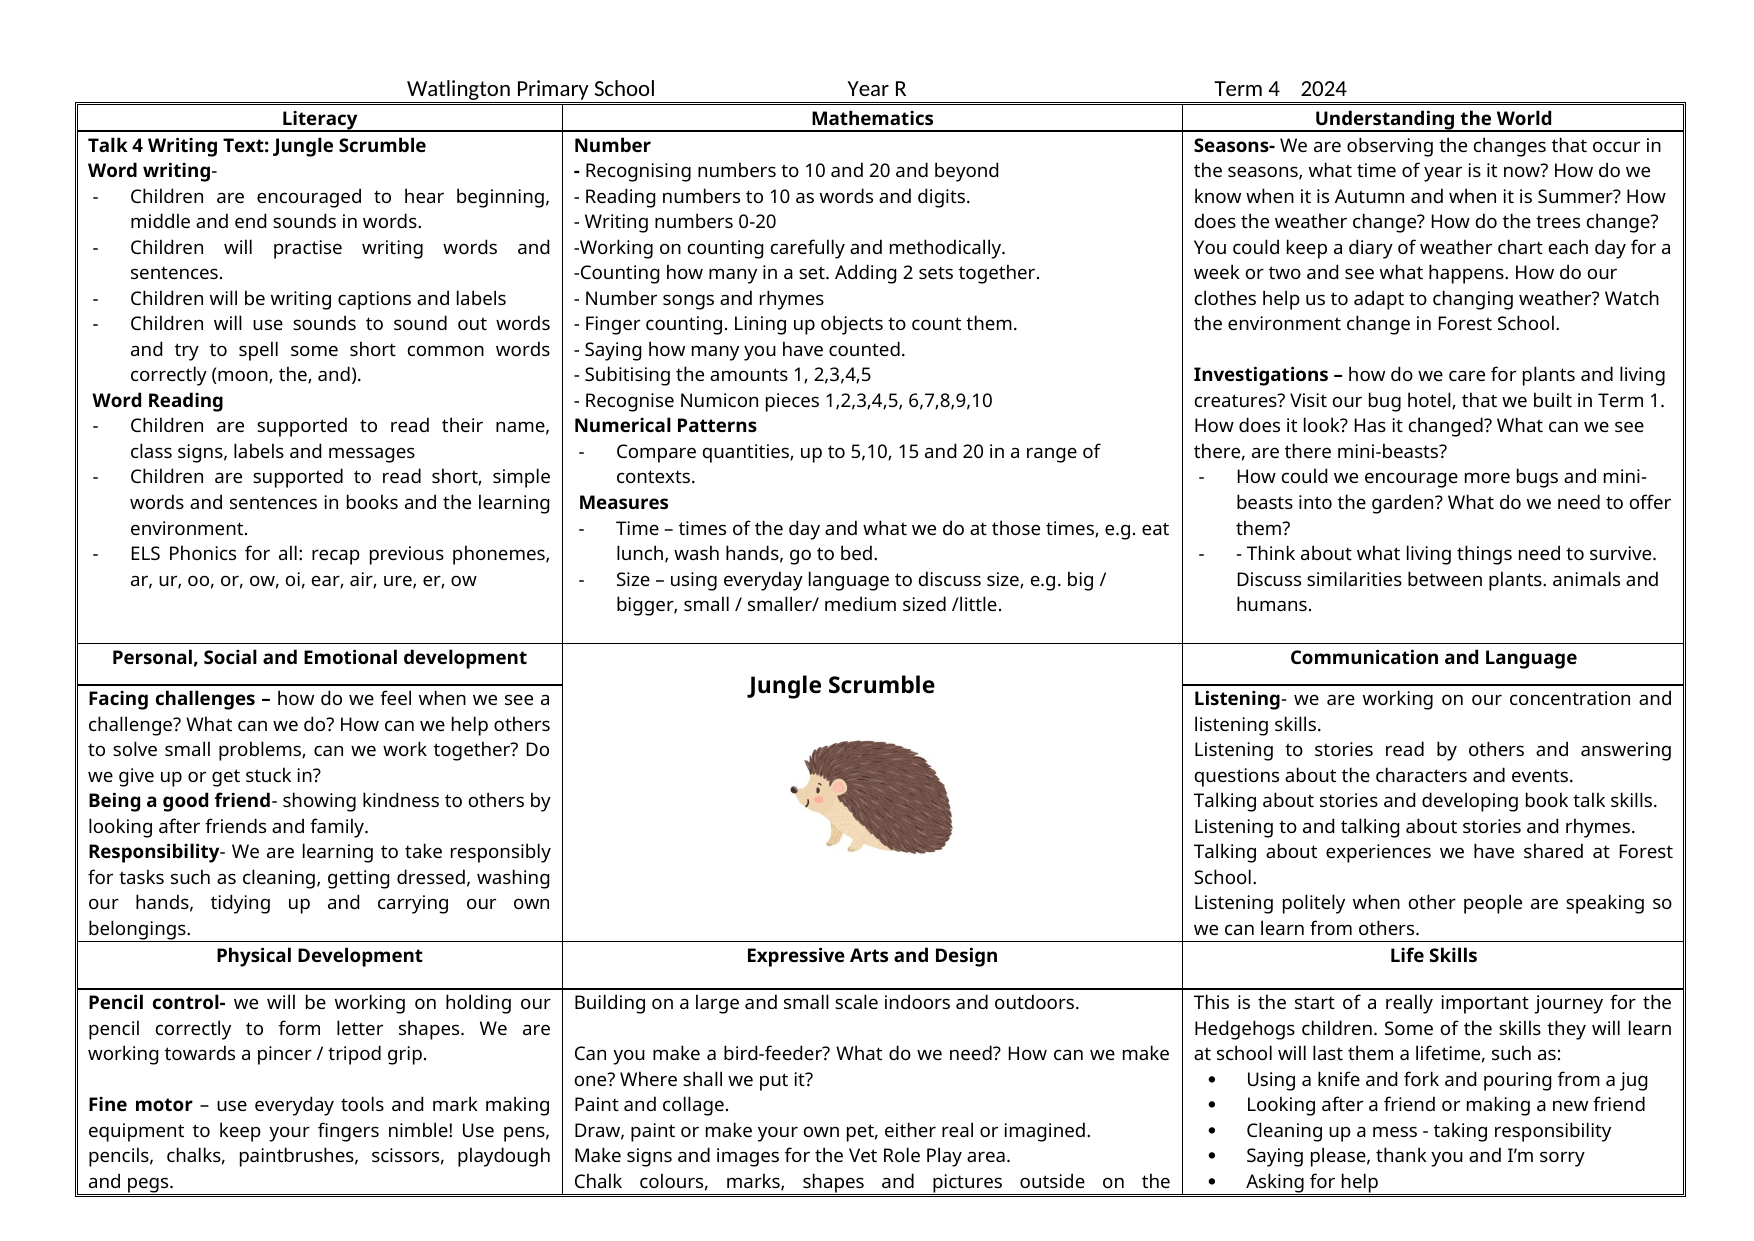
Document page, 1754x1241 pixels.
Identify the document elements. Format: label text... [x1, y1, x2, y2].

table_cell Expressive Arts and Design [563, 942, 1182, 988]
table_cell Jungle Scrumble [563, 644, 1182, 941]
table_header Literacy [78, 105, 562, 130]
table_cell Physical Development [78, 942, 562, 988]
table_cell Listening- we are working on our concentration and listening skills. Listening to stories read by others and answering questions about the characters and events. Talking about stories and developing book talk skills. Listening to and talking about stories and rhymes. Talking about experiences we have shared at Forest School. Listening politely when other people are speaking so we can learn from others. [1183, 686, 1683, 941]
picture [777, 700, 968, 891]
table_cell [563, 990, 1182, 1193]
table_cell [1183, 990, 1683, 1193]
table_cell Facing challenges – how do we feel when we see a challenge? What can we do? How can we help others to solve small problems, can we work together? Do we give up or get stuck in? Being a good friend- showing kindness to others by looking after friends and family. Responsibility- We are learning to take responsibly for tasks such as cleaning, getting dressed, washing our hands, tidying up and carrying our own belongings. [78, 686, 562, 941]
table_cell Number - Recognising numbers to 10 and 20 and beyond - Reading numbers to 10 as words and digits. - Writing numbers 0-20 -Working on counting carefully and methodically. -Counting how many in a set. Adding 2 sets together. - Number songs and rhymes - Finger counting. Lining up objects to count them. - Saying how many you have counted. - Subitising the amounts 1, 2,3,4,5 - Recognise Numicon pieces 1,2,3,4,5, 6,7,8,9,10 Numerical Patterns Compare quantities, up to 5,10, 15 and 20 in a range of contexts. Measures Time – times of the day and what we do at those times, e.g. eat lunch, wash hands, go to bed. Size – using everyday language to discuss size, e.g. big / bigger, small / smaller/ medium sized /little. [563, 132, 1182, 642]
table_header Understanding the World [1183, 105, 1683, 130]
table_header Mathematics [563, 105, 1182, 130]
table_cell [78, 990, 562, 1193]
table_cell Communication and Language [1183, 644, 1683, 684]
table_cell Personal, Social and Emotional development [78, 644, 562, 684]
table_cell Seasons- We are observing the changes that occur in the seasons, what time of year is it now? How do we know when it is Autumn and when it is Summer? How does the weather change? How do the trees change? You could keep a diary of weather chart each day for a week or two and see what happens. How do our clothes help us to adapt to changing weather? Watch the environment change in Forest School. Investigations – how do we care for plants and living creatures? Visit our bug hotel, that we built in Term 1. How does it look? Has it changed? What can we see there, are there mini-beasts? How could we encourage more bugs and mini-beasts into the garden? What do we need to offer them? - Think about what living things need to survive. Discuss similarities between plants. animals and humans. [1183, 132, 1683, 642]
table_cell Talk 4 Writing Text: Jungle Scrumble Word writing- Children are encouraged to hear beginning, middle and end sounds in words. Children will practise writing words and sentences. Children will be writing captions and labels Children will use sounds to sound out words and try to spell some short common words correctly (moon, the, and). Word Reading Children are supported to read their name, class signs, labels and messages Children are supported to read short, simple words and sentences in books and the learning environment. ELS Phonics for all: recap previous phonemes, ar, ur, oo, or, ow, oi, ear, air, ure, er, ow [78, 132, 562, 642]
table_cell Life Skills [1183, 942, 1683, 988]
